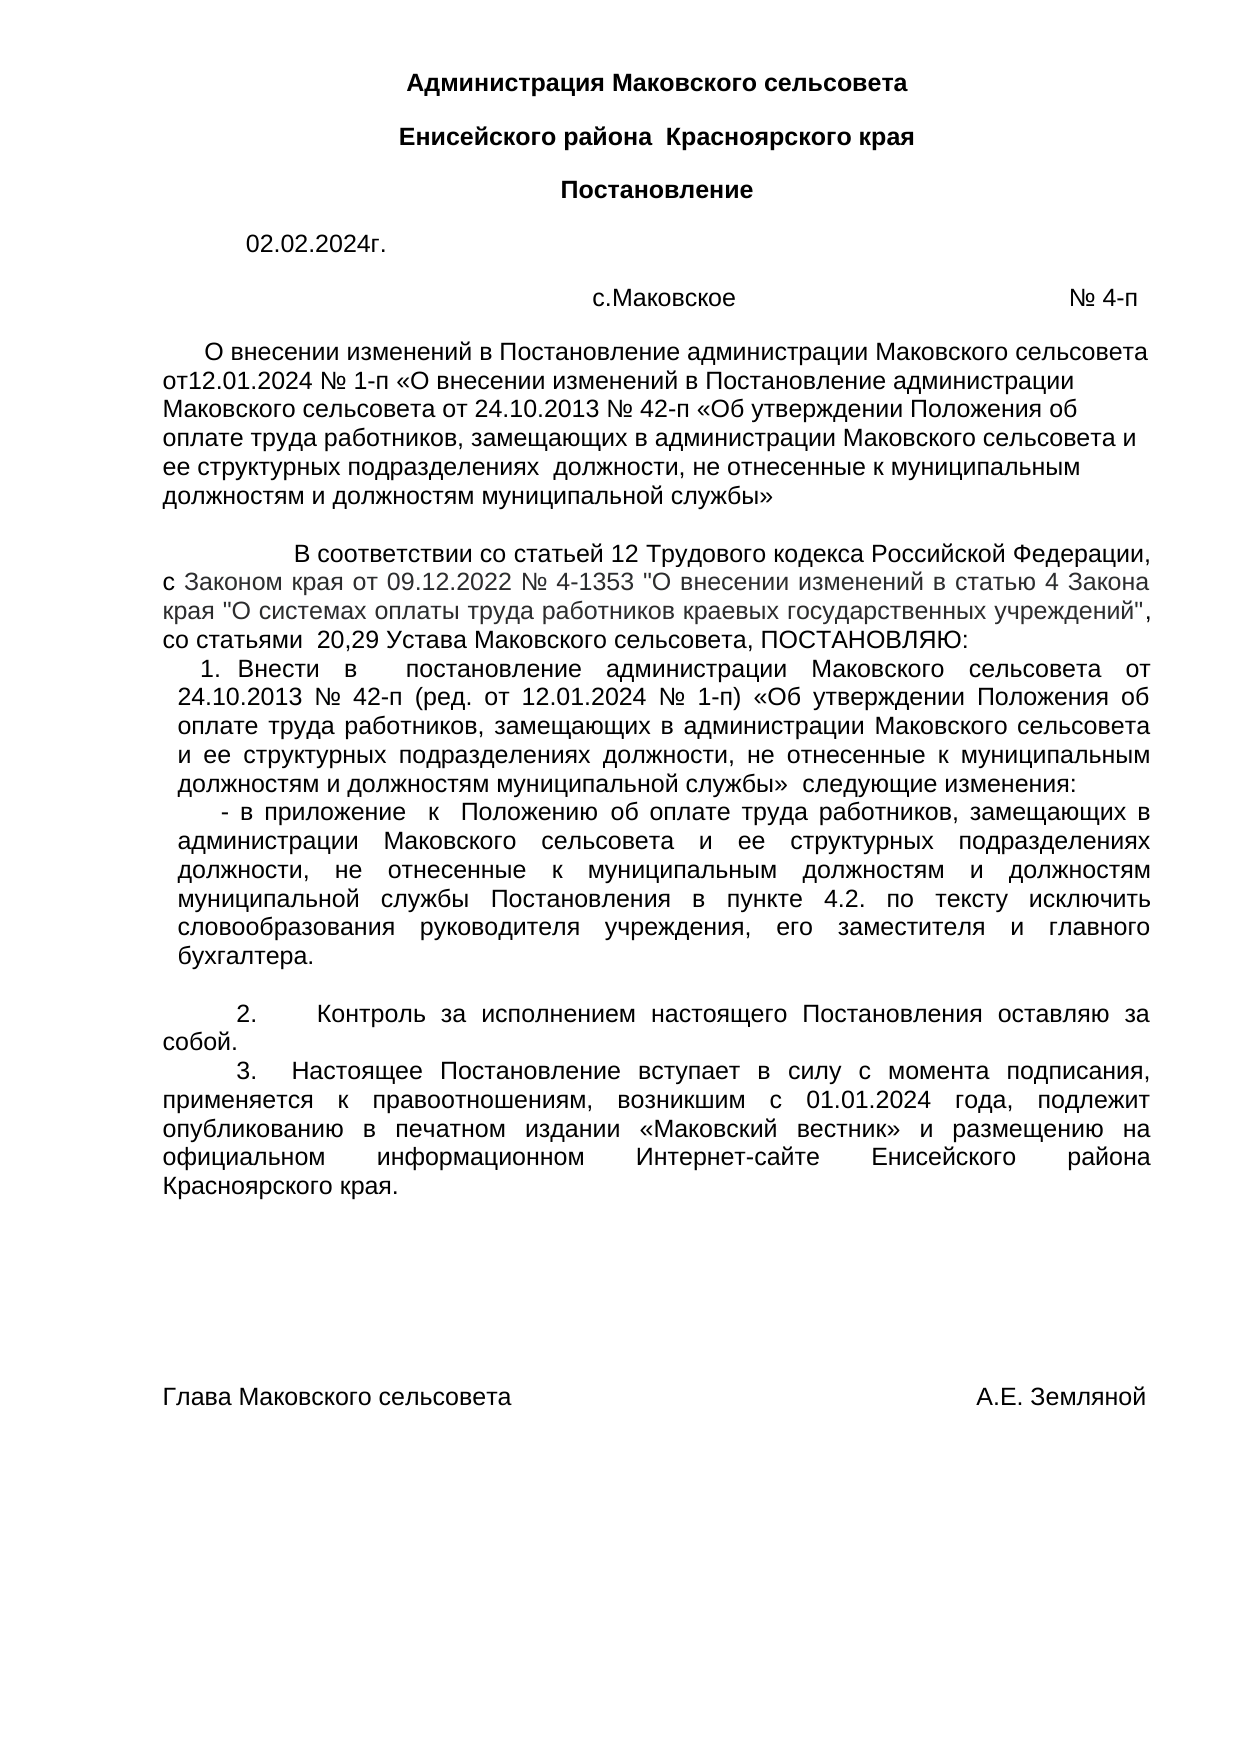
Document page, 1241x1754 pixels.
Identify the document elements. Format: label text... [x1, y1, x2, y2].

list Внести в постановление администрации Маковского сельсовета от 24.10.2013 № 42-п (ред. от 12.01.2024 № 1-п) «Об утверждении Положения об оплате труда работников, замещающих в администрации Маковского сельсовета и ее структурных подразделениях должности, не отнесенные к муниципальным должностям и должностям муниципальной службы» следующие изменения: [177, 653, 1152, 797]
text с.Маковское № 4-п [162, 283, 1152, 312]
text Глава Маковского сельсовета А.Е. Земляной [162, 1382, 1152, 1411]
text Енисейского района Красноярского края [162, 121, 1152, 150]
text О внесении изменений в Постановление администрации Маковского сельсовета от12.01.2024 № 1-п «О внесении изменений в Постановление администрации Маковского сельсовета от 24.10.2013 № 42-п «Об утверждении Положения об оплате труда работников, замещающих в администрации Маковского сельсовета и ее структурных подразделениях должности, не отнесенные к муниципальным должностям и должностям муниципальной службы» [162, 337, 1152, 509]
text 3. Настоящее Постановление вступает в силу с момента подписания, применяется к правоотношениям, возникшим с 01.01.2024 года, подлежит опубликованию в печатном издании «Маковский вестник» и размещению на официальном информационном Интернет-сайте Енисейского района Красноярского края. [162, 1056, 1152, 1200]
text 02.02.2024г. [162, 229, 1152, 258]
text 2. Контроль за исполнением настоящего Постановления оставляю за собой. [162, 998, 1152, 1056]
text - в приложение к Положению об оплате труда работников, замещающих в администрации Маковского сельсовета и ее структурных подразделениях должности, не отнесенные к муниципальным должностям и должностям муниципальной службы Постановления в пункте 4.2. по тексту исключить словообразования руководителя учреждения, его заместителя и главного бухгалтера. [177, 797, 1152, 970]
text Администрация Маковского сельсовета [162, 68, 1152, 96]
text В соответствии со статьей 12 Трудового кодекса Российской Федерации, с Законом края от 09.12.2022 № 4-1353 "О внесении изменений в статью 4 Закона края "О системах оплаты труда работников краевых государственных учреждений", со статьями 20,29 Устава Маковского сельсовета, ПОСТАНОВЛЯЮ: [162, 538, 1152, 653]
text Постановление [162, 175, 1152, 204]
